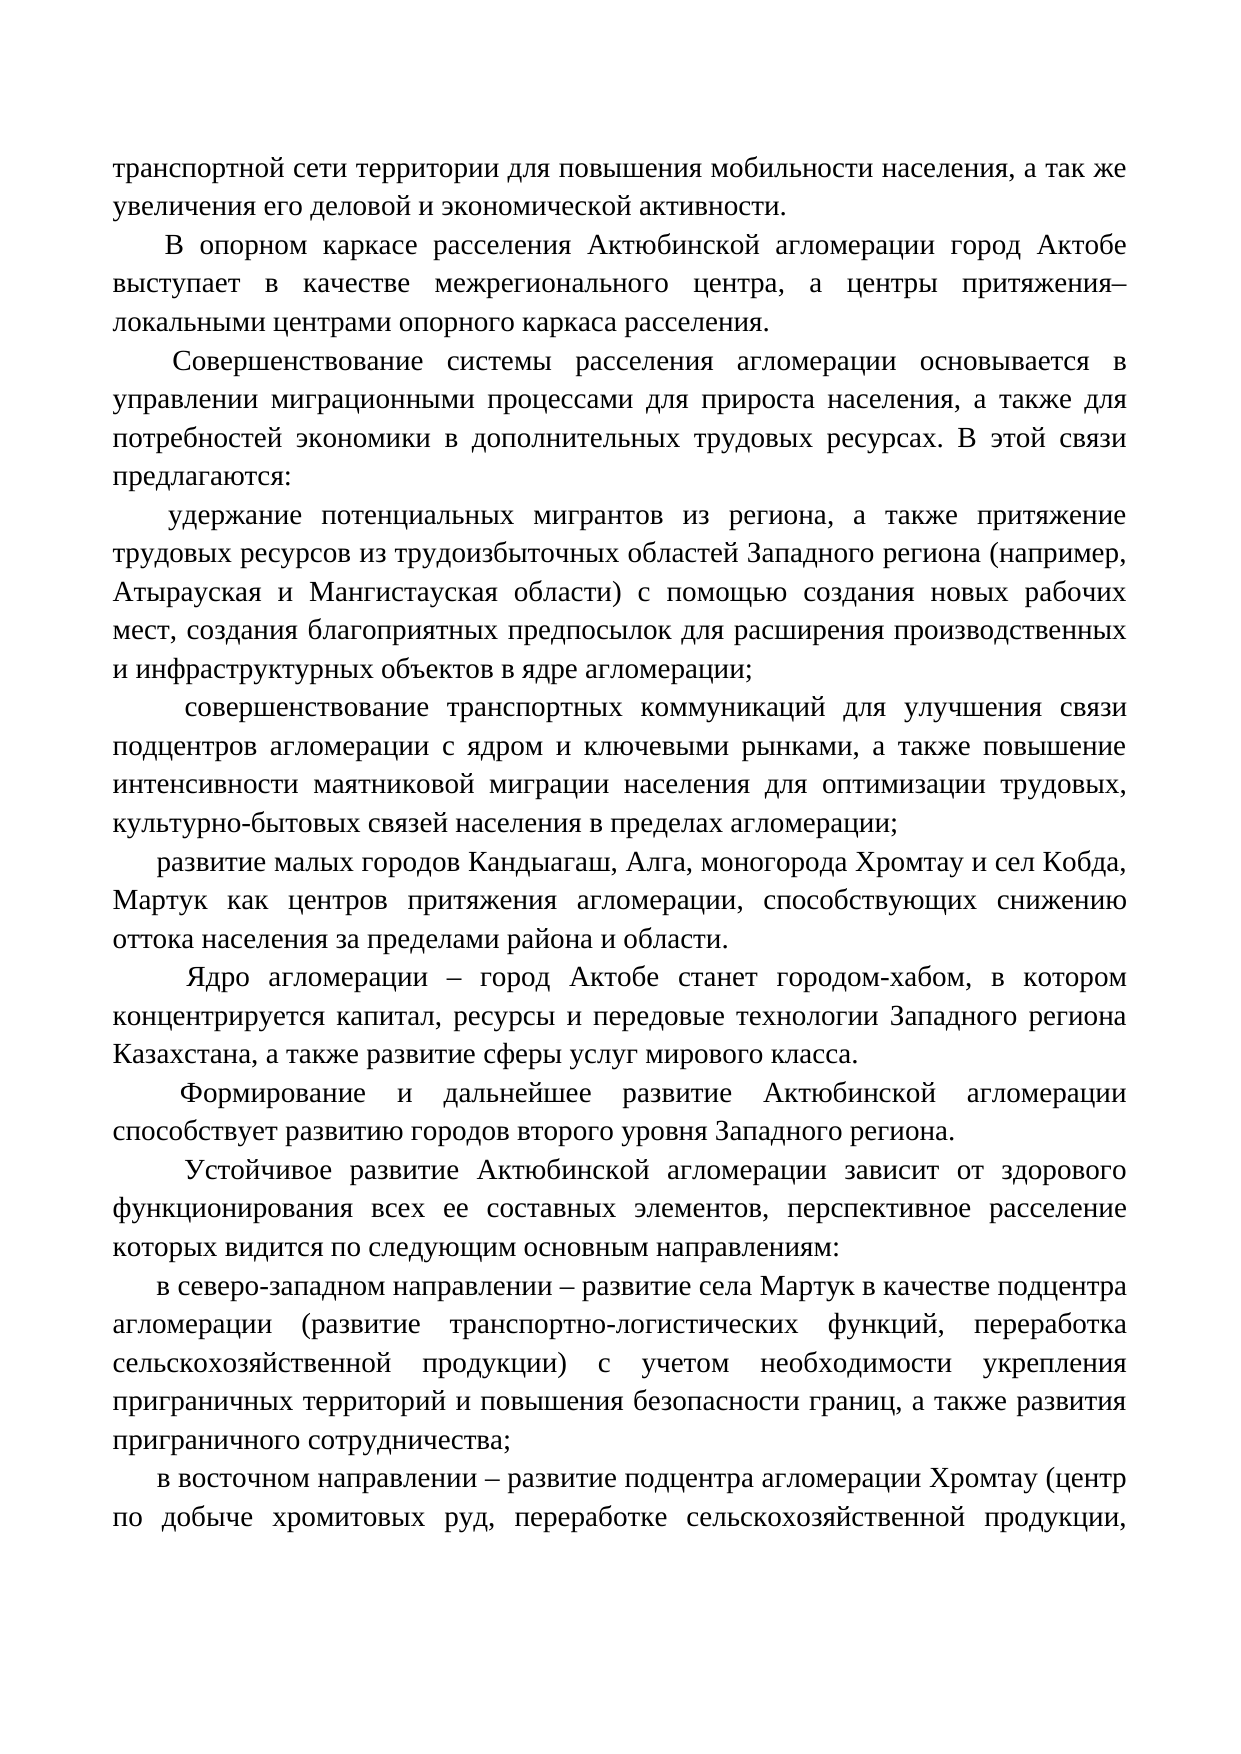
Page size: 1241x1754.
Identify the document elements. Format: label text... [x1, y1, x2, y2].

text Формирование и дальнейшее развитие Актюбинской агломерации способствует развитию городов второго уровня Западного региона. [112, 1075, 1128, 1147]
text в северо-западном направлении – развитие села Мартук в качестве подцентра агломерации (развитие транспортно-логистических функций, переработка сельскохозяйственной продукции) с учетом необходимости укрепления приграничных территорий и повышения безопасности границ, а также развития приграничного сотрудничества; [112, 1268, 1128, 1455]
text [112, 1460, 1128, 1532]
text Ядро агломерации – город Актобе станет городом-хабом, в котором концентрируется капитал, ресурсы и передовые технологии Западного региона Казахстана, а также развитие сферы услуг мирового класса. [112, 959, 1128, 1070]
text совершенствование транспортных коммуникаций для улучшения связи подцентров агломерации с ядром и ключевыми рынками, а также повышение интенсивности маятниковой миграции населения для оптимизации трудовых, культурно-бытовых связей населения в пределах агломерации; [112, 689, 1128, 839]
text удержание потенциальных мигрантов из региона, а также притяжение трудовых ресурсов из трудоизбыточных областей Западного региона (например, Атырауская и Мангистауская области) с помощью создания новых рабочих мест, создания благоприятных предпосылок для расширения производственных и инфраструктурных объектов в ядре агломерации; [112, 497, 1128, 684]
text В опорном каркасе расселения Актюбинской агломерации город Актобе выступает в качестве межрегионального центра, а центры притяжения– локальными центрами опорного каркаса расселения. [112, 227, 1128, 338]
text развитие малых городов Кандыагаш, Алга, моногорода Хромтау и сел Кобда, Мартук как центров притяжения агломерации, способствующих снижению оттока населения за пределами района и области. [112, 844, 1128, 954]
text Совершенствование системы расселения агломерации основывается в управлении миграционными процессами для прироста населения, а также для потребностей экономики в дополнительных трудовых ресурсах. В этой связи предлагаются: [112, 343, 1128, 492]
text Устойчивое развитие Актюбинской агломерации зависит от здорового функционирования всех ее составных элементов, перспективное расселение которых видится по следующим основным направлениям: [112, 1152, 1128, 1263]
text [112, 150, 1128, 222]
